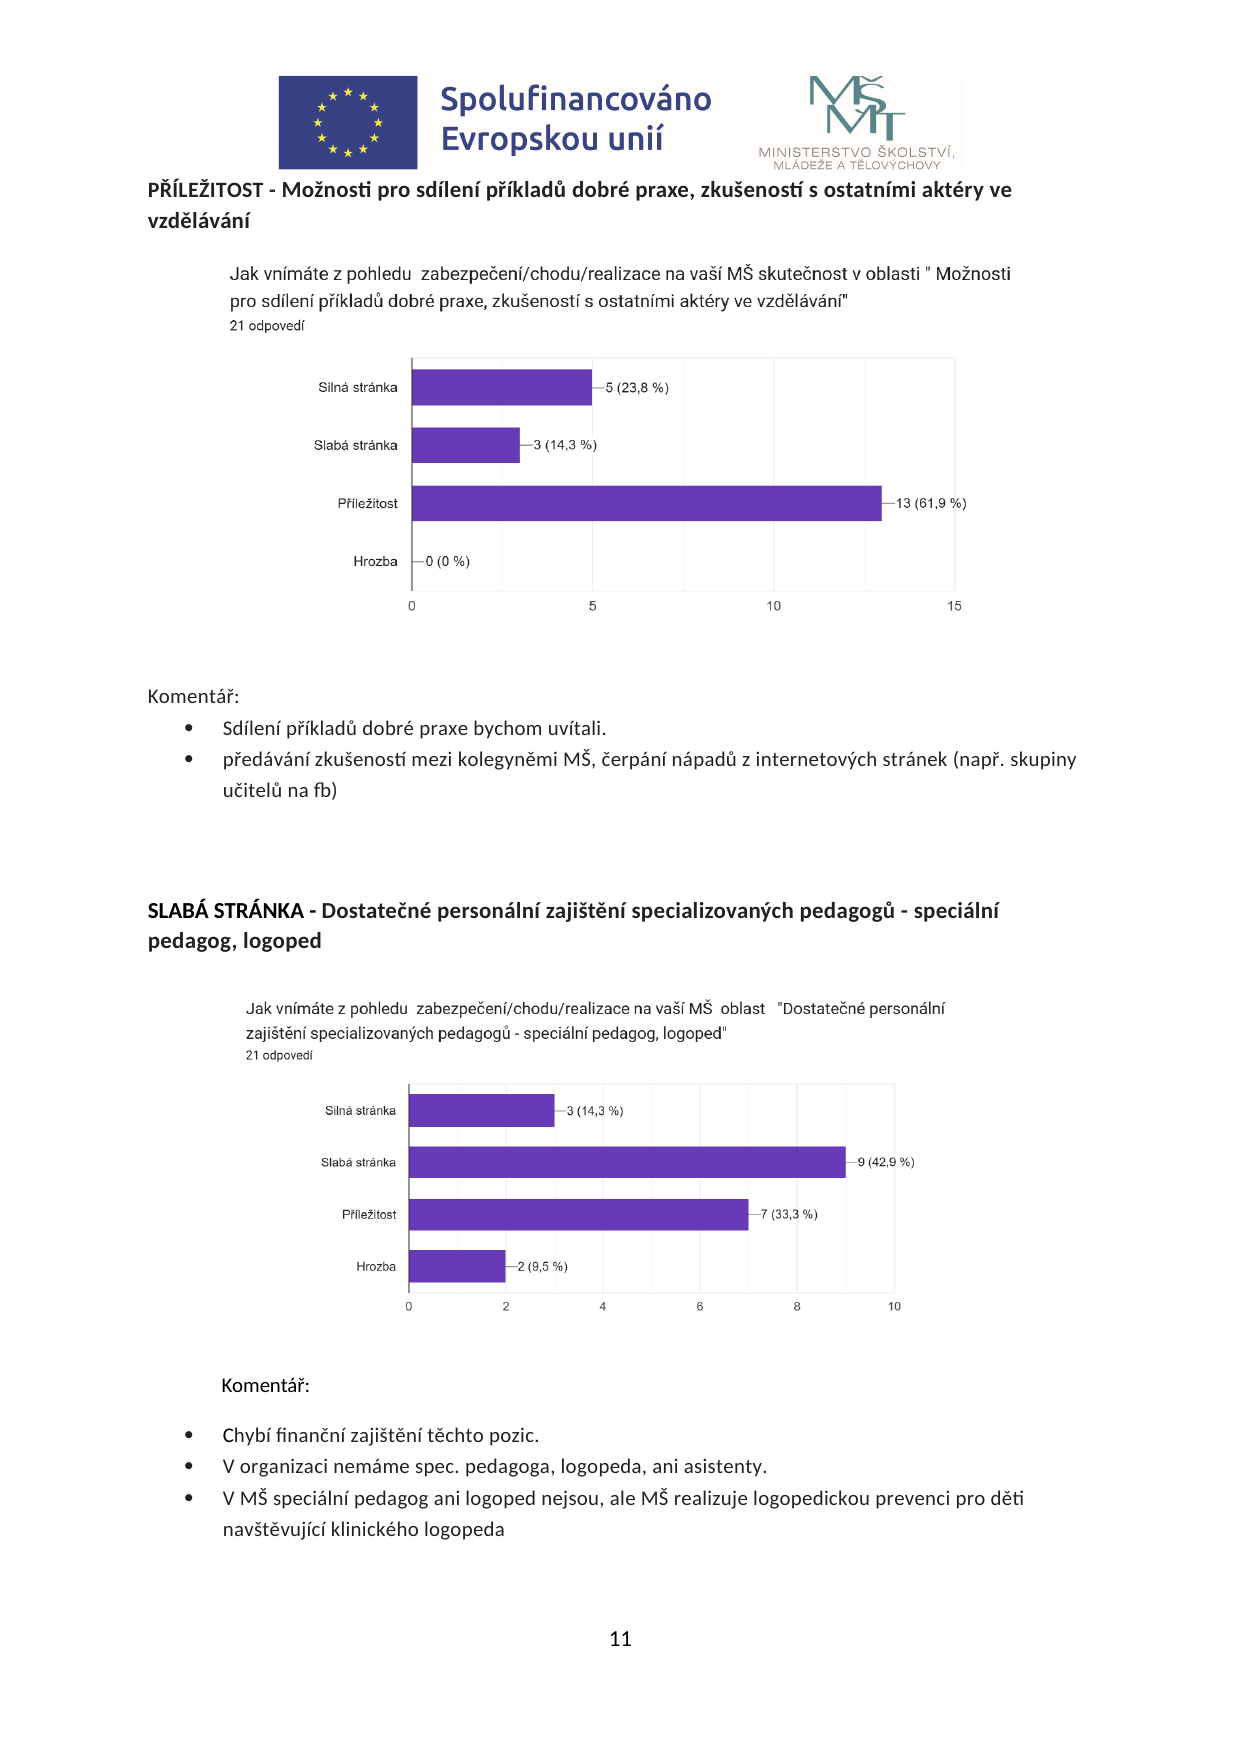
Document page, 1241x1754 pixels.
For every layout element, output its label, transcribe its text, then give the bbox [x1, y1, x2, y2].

list Sdílení příkladů dobré praxe bychom uvítali. [185, 709, 1093, 740]
text Komentář: [148, 1372, 1093, 1398]
list V MŠ speciální pedagog ani logoped nejsou, ale MŠ realizuje logopedickou prevenci pro děti navštěvující klinického logopeda [185, 1479, 1093, 1541]
picture [276, 73, 964, 172]
picture [221, 973, 969, 1354]
text SLABÁ STRÁNKA - Dostatečné personální zajištění specializovaných pedagogů - speciální pedagog, logoped [148, 896, 1093, 955]
list předávání zkušeností mezi kolegyněmi MŠ, čerpání nápadů z internetových stránek (např. skupiny učitelů na fb) [185, 740, 1093, 803]
text PŘÍLEŽITOST - Možnosti pro sdílení příkladů dobré praxe, zkušeností s ostatními aktéry ve vzdělávání [148, 172, 1093, 234]
text Komentář: [148, 678, 1093, 709]
list Chybí finanční zajištění těchto pozic. [185, 1416, 1093, 1448]
picture [202, 234, 1038, 659]
list V organizaci nemáme spec. pedagoga, logopeda, ani asistenty. [185, 1448, 1093, 1479]
